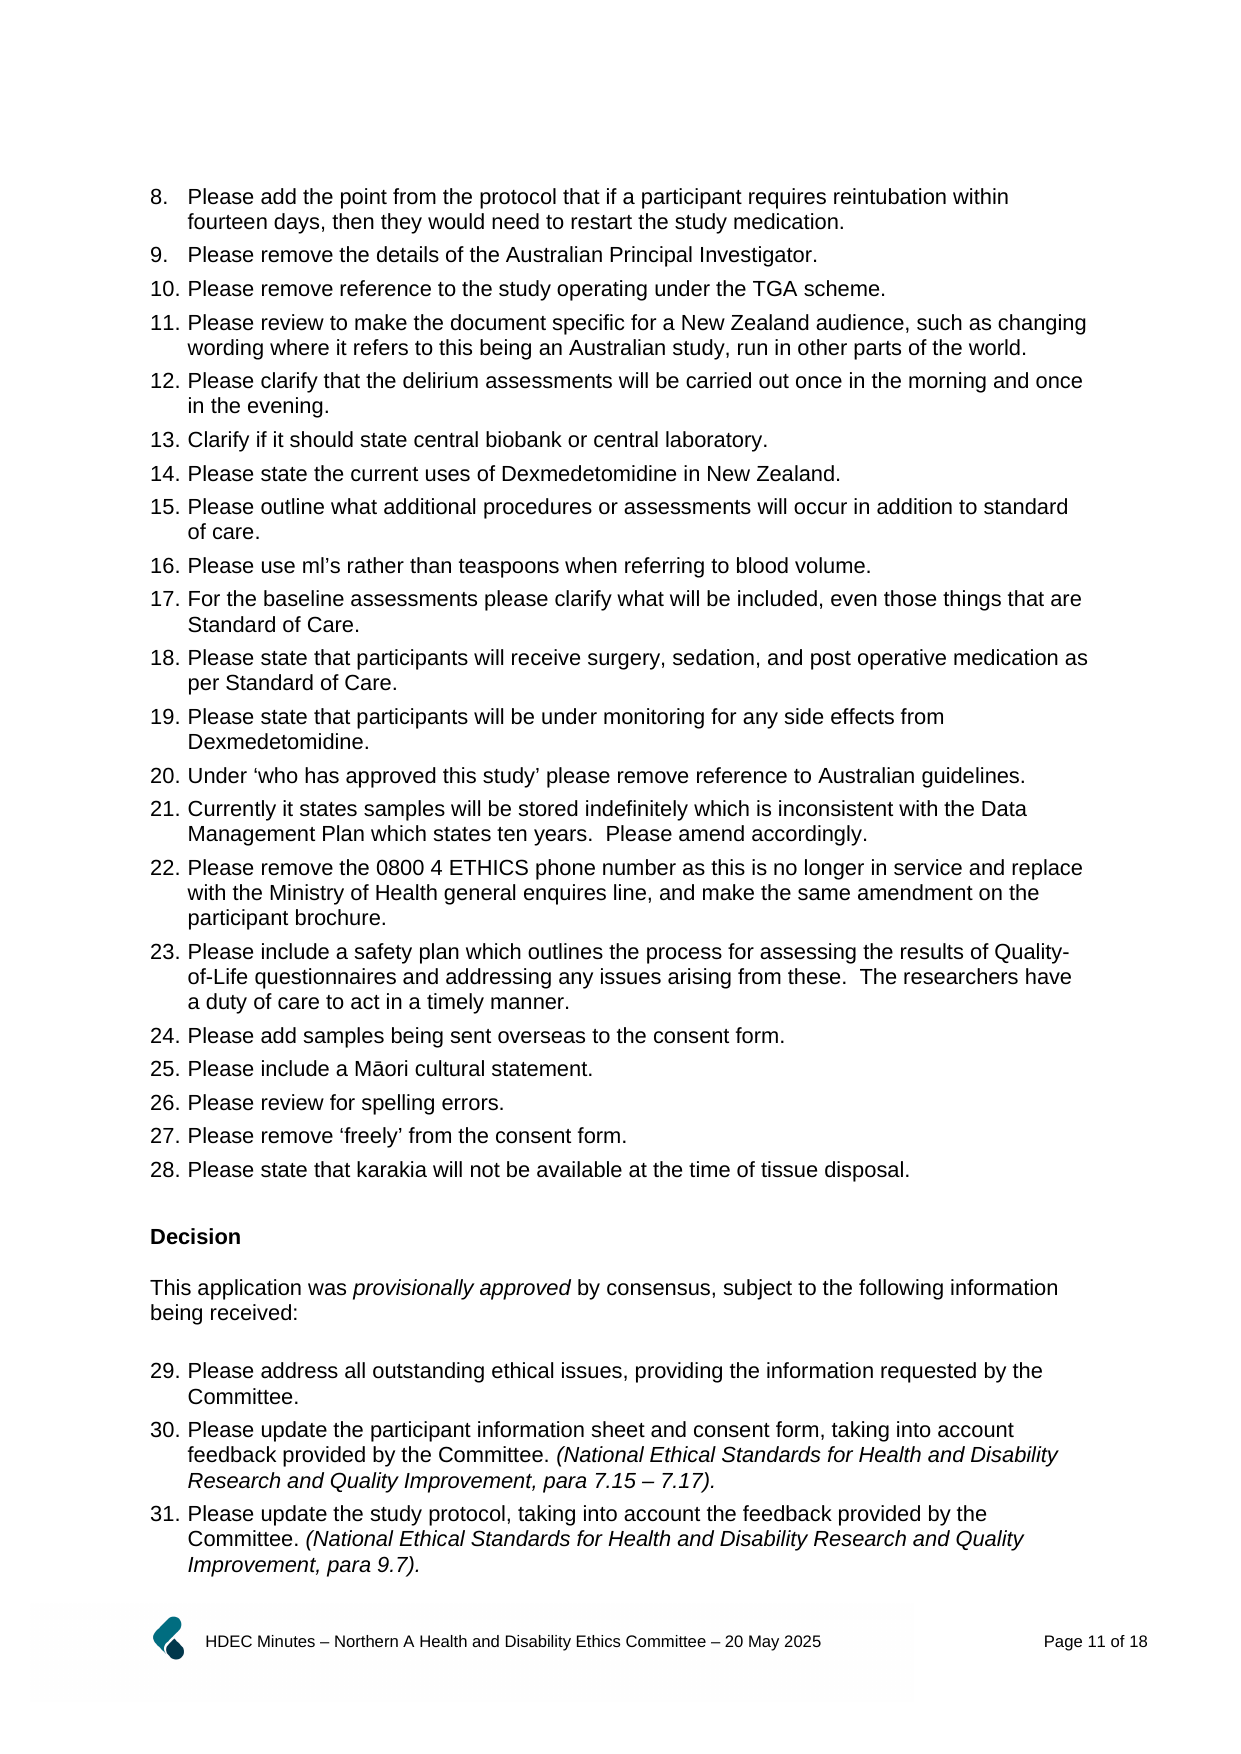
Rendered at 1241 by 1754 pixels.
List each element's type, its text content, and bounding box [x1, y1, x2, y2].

list Please use ml’s rather than teaspoons when referring to blood volume. [150, 553, 1090, 578]
list Please state the current uses of Dexmedetomidine in New Zealand. [150, 460, 1090, 486]
list Please remove the details of the Australian Principal Investigator. [150, 242, 1090, 267]
picture [30, 1603, 915, 1702]
list Please remove the 0800 4 ETHICS phone number as this is no longer in service and replace with the Ministry of Health general enquires line, and make the same amendment on the participant brochure. [150, 855, 1090, 930]
list Please include a safety plan which outlines the process for assessing the results of Quality-of-Life questionnaires and addressing any issues arising from these. The researchers have a duty of care to act in a timely manner. [150, 939, 1090, 1014]
list Please update the participant information sheet and consent form, taking into account feedback provided by the Committee. (National Ethical Standards for Health and Disability Research and Quality Improvement, para 7.15 – 7.17). [150, 1417, 1090, 1493]
text Decision [150, 1224, 1090, 1249]
list Please include a Māori cultural statement. [150, 1056, 1090, 1081]
list Please remove ‘freely’ from the consent form. [150, 1123, 1090, 1148]
list Please state that participants will receive surgery, sedation, and post operative medication as per Standard of Care. [150, 645, 1090, 695]
list Clarify if it should state central biobank or central laboratory. [150, 427, 1090, 452]
list Please state that karakia will not be available at the time of tissue disposal. [150, 1157, 1090, 1182]
list Please address all outstanding ethical issues, providing the information requested by the Committee. [150, 1358, 1090, 1409]
list Under ‘who has approved this study’ please remove reference to Australian guidelines. [150, 762, 1090, 788]
list Please remove reference to the study operating under the TGA scheme. [150, 276, 1090, 301]
list Currently it states samples will be stored indefinitely which is inconsistent with the Data Management Plan which states ten years. Please amend accordingly. [150, 796, 1090, 846]
list Please add samples being sent overseas to the consent form. [150, 1023, 1090, 1048]
list Please state that participants will be under monitoring for any side effects from Dexmedetomidine. [150, 704, 1090, 754]
list For the baseline assessments please clarify what will be included, even those things that are Standard of Care. [150, 586, 1090, 637]
list Please review for spelling errors. [150, 1090, 1090, 1115]
text This application was provisionally approved by consensus, subject to the following information being received: [150, 1274, 1090, 1325]
list Please outline what additional procedures or assessments will occur in addition to standard of care. [150, 494, 1090, 544]
list Please review to make the document specific for a New Zealand audience, such as changing wording where it refers to this being an Australian study, run in other parts of the world. [150, 309, 1090, 360]
list Please update the study protocol, taking into account the feedback provided by the Committee. (National Ethical Standards for Health and Disability Research and Quality Improvement, para 9.7). [150, 1501, 1090, 1577]
list Please add the point from the protocol that if a participant requires reintubation within fourteen days, then they would need to restart the study medication. [150, 183, 1090, 234]
list Please clarify that the delirium assessments will be carried out once in the morning and once in the evening. [150, 368, 1090, 418]
